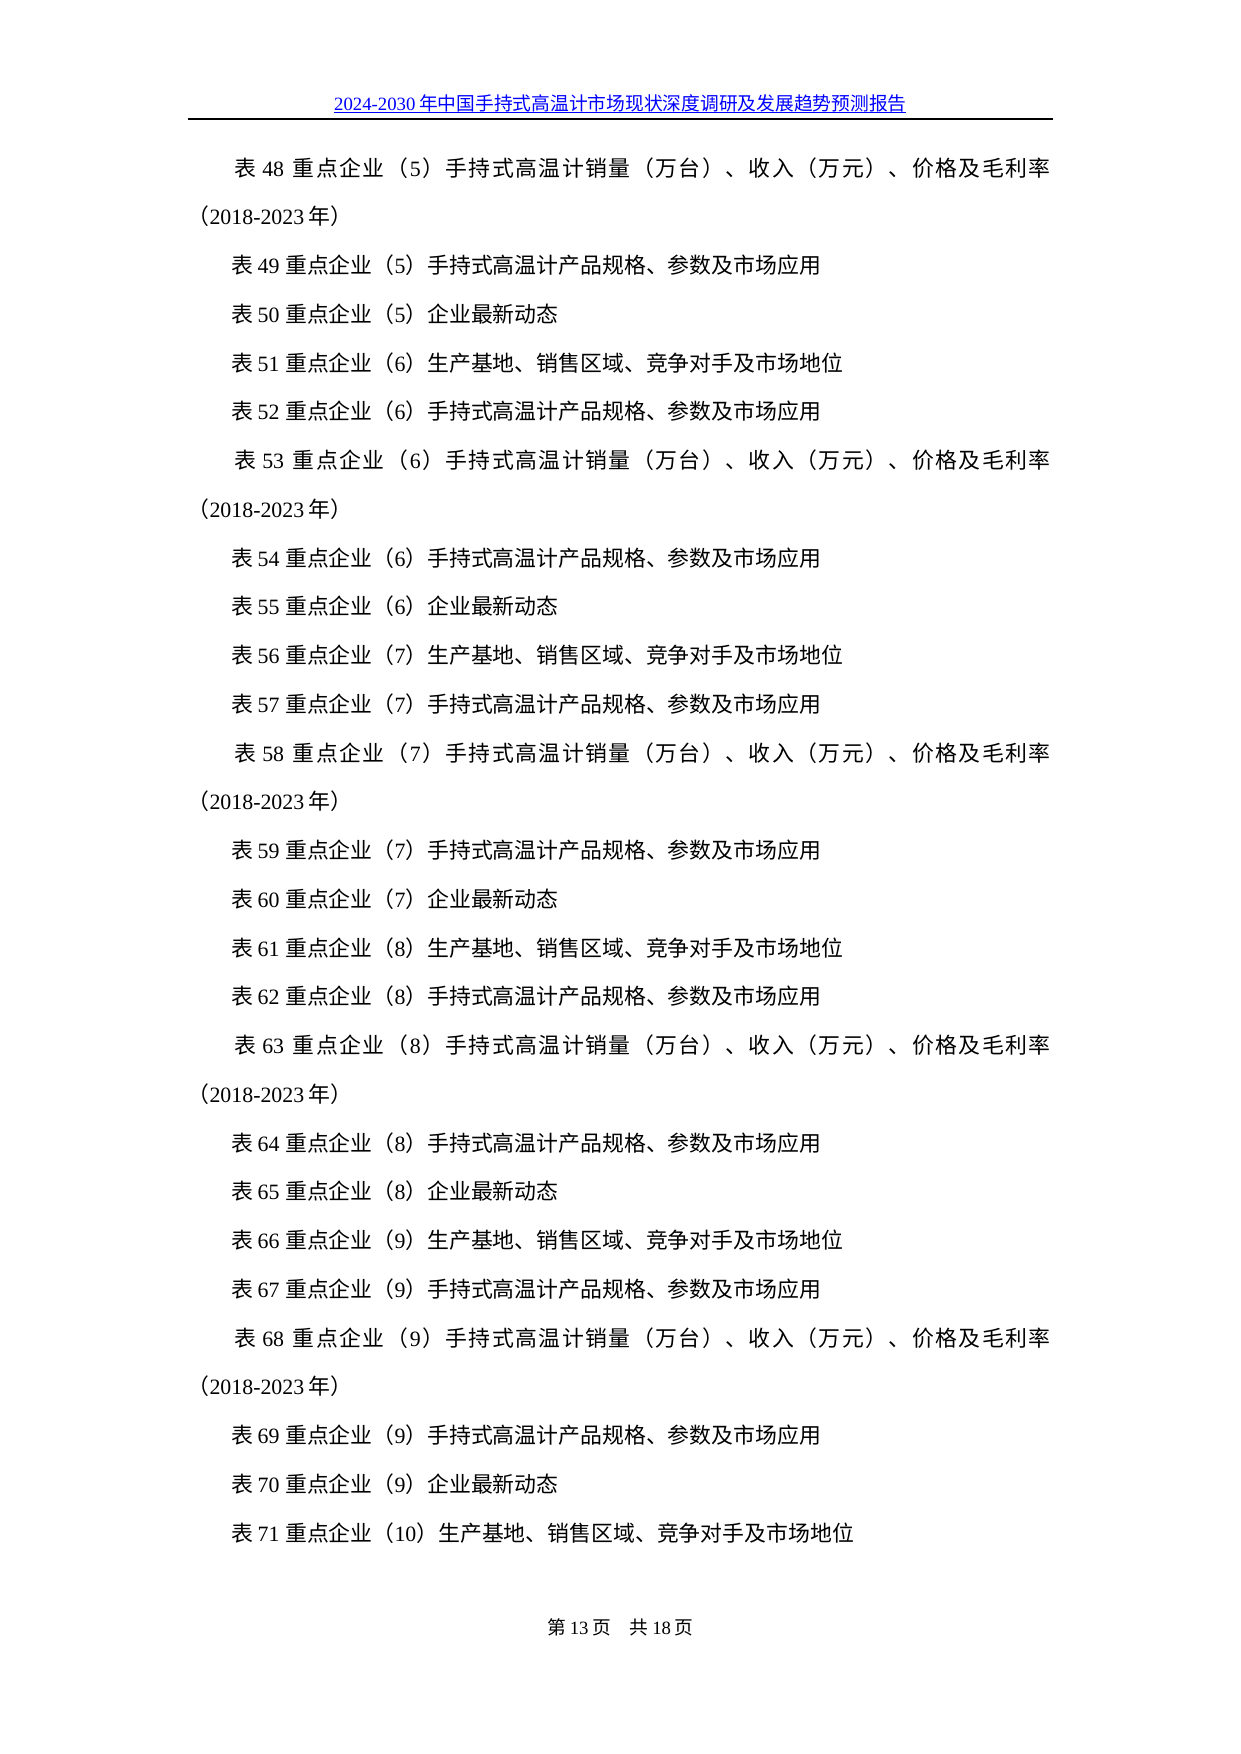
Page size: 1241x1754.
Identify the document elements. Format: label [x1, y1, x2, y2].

text [187, 150, 1053, 1548]
